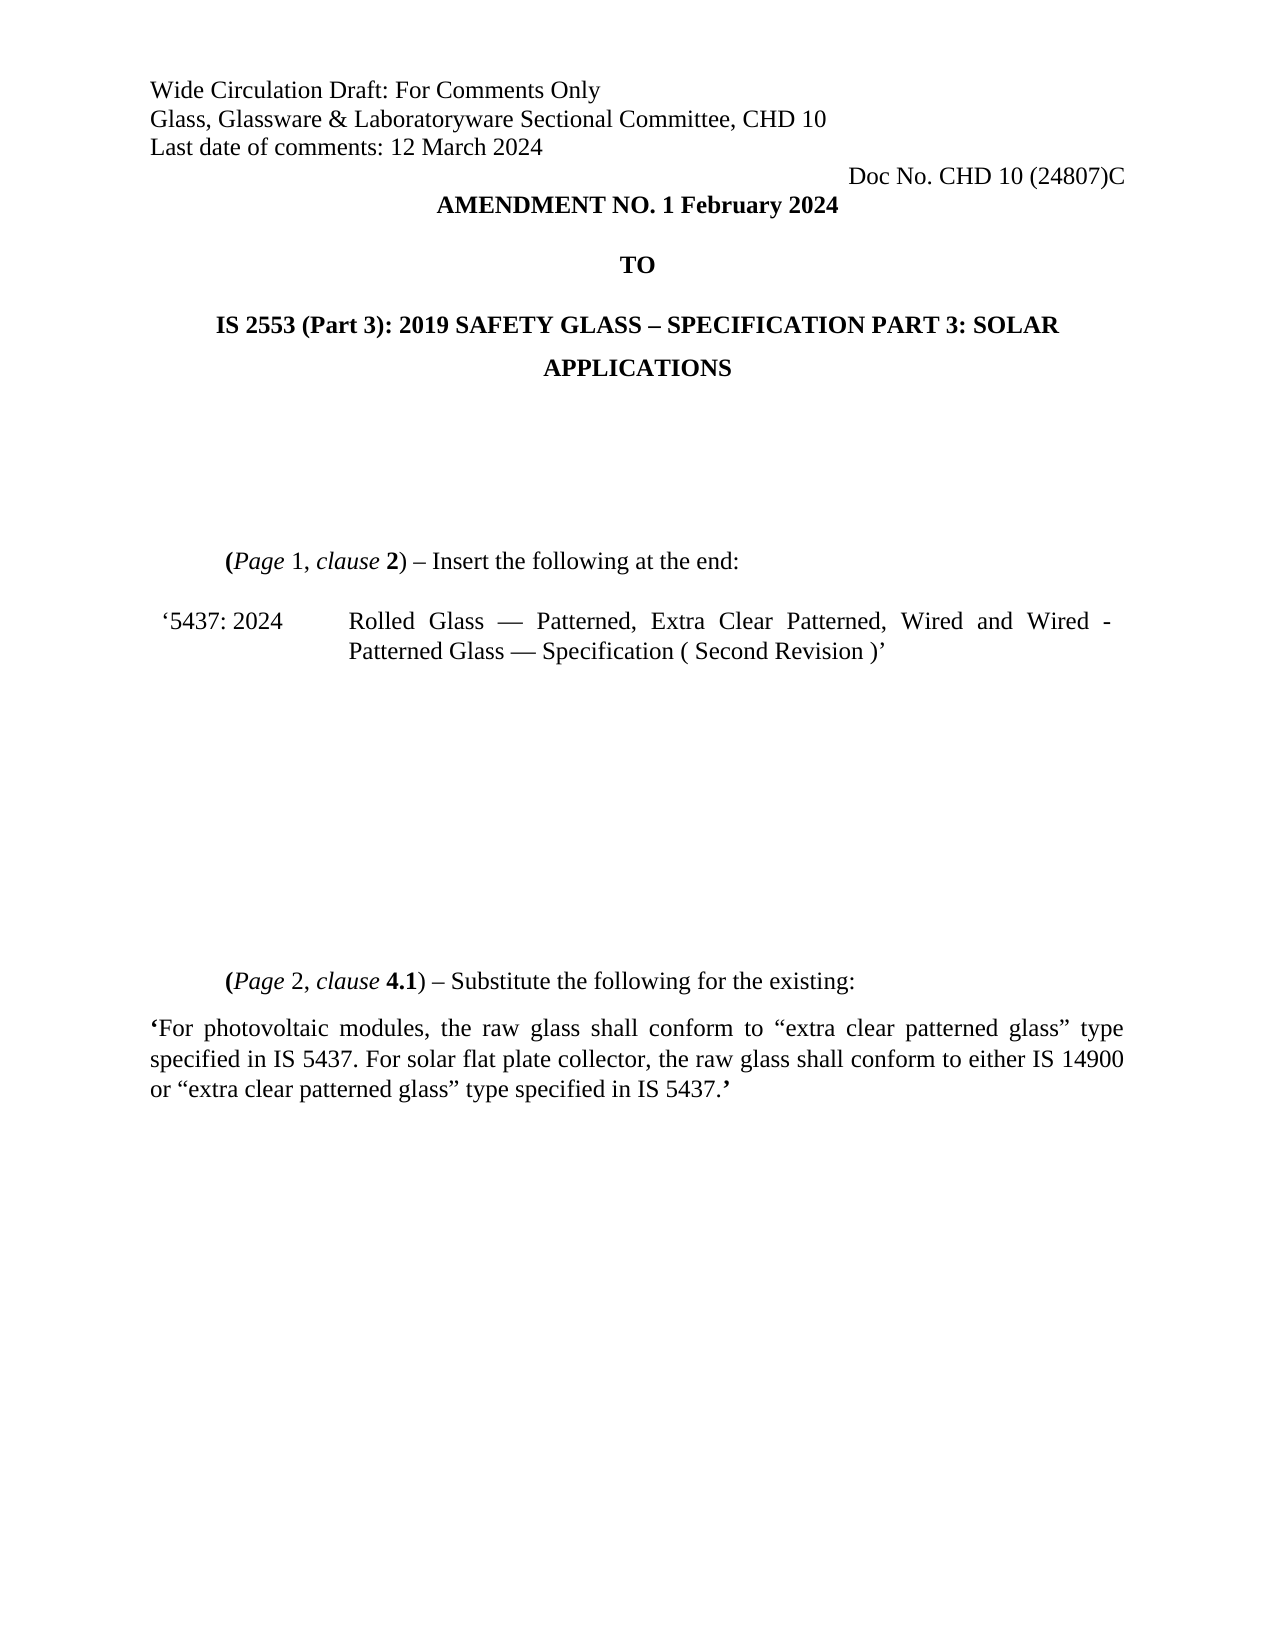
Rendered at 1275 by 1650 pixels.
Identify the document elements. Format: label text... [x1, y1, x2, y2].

text (Page 1, clause 2) – Insert the following at the end: [225, 546, 1125, 575]
text ‘For photovoltaic modules, the raw glass shall conform to “extra clear patterned glass” type specified in IS 5437. For solar flat plate collector, the raw glass shall conform to either IS 14900 or “extra clear patterned glass” type specified in IS 5437.’ [150, 1013, 1125, 1103]
text (Page 2, clause 4.1) – Substitute the following for the existing: [225, 966, 1125, 995]
table_header Rolled Glass — Patterned, Extra Clear Patterned, Wired and Wired - Patterned Glass — Specification ( Second Revision )’ [337, 594, 1124, 680]
text TO [150, 250, 1125, 279]
text IS 2553 (Part 3): 2019 SAFETY GLASS – SPECIFICATION PART 3: SOLAR APPLICATIONS [150, 310, 1125, 382]
text AMENDMENT NO. 1 February 2024 [150, 190, 1125, 219]
table_header ‘5437: 2024 [150, 594, 337, 680]
